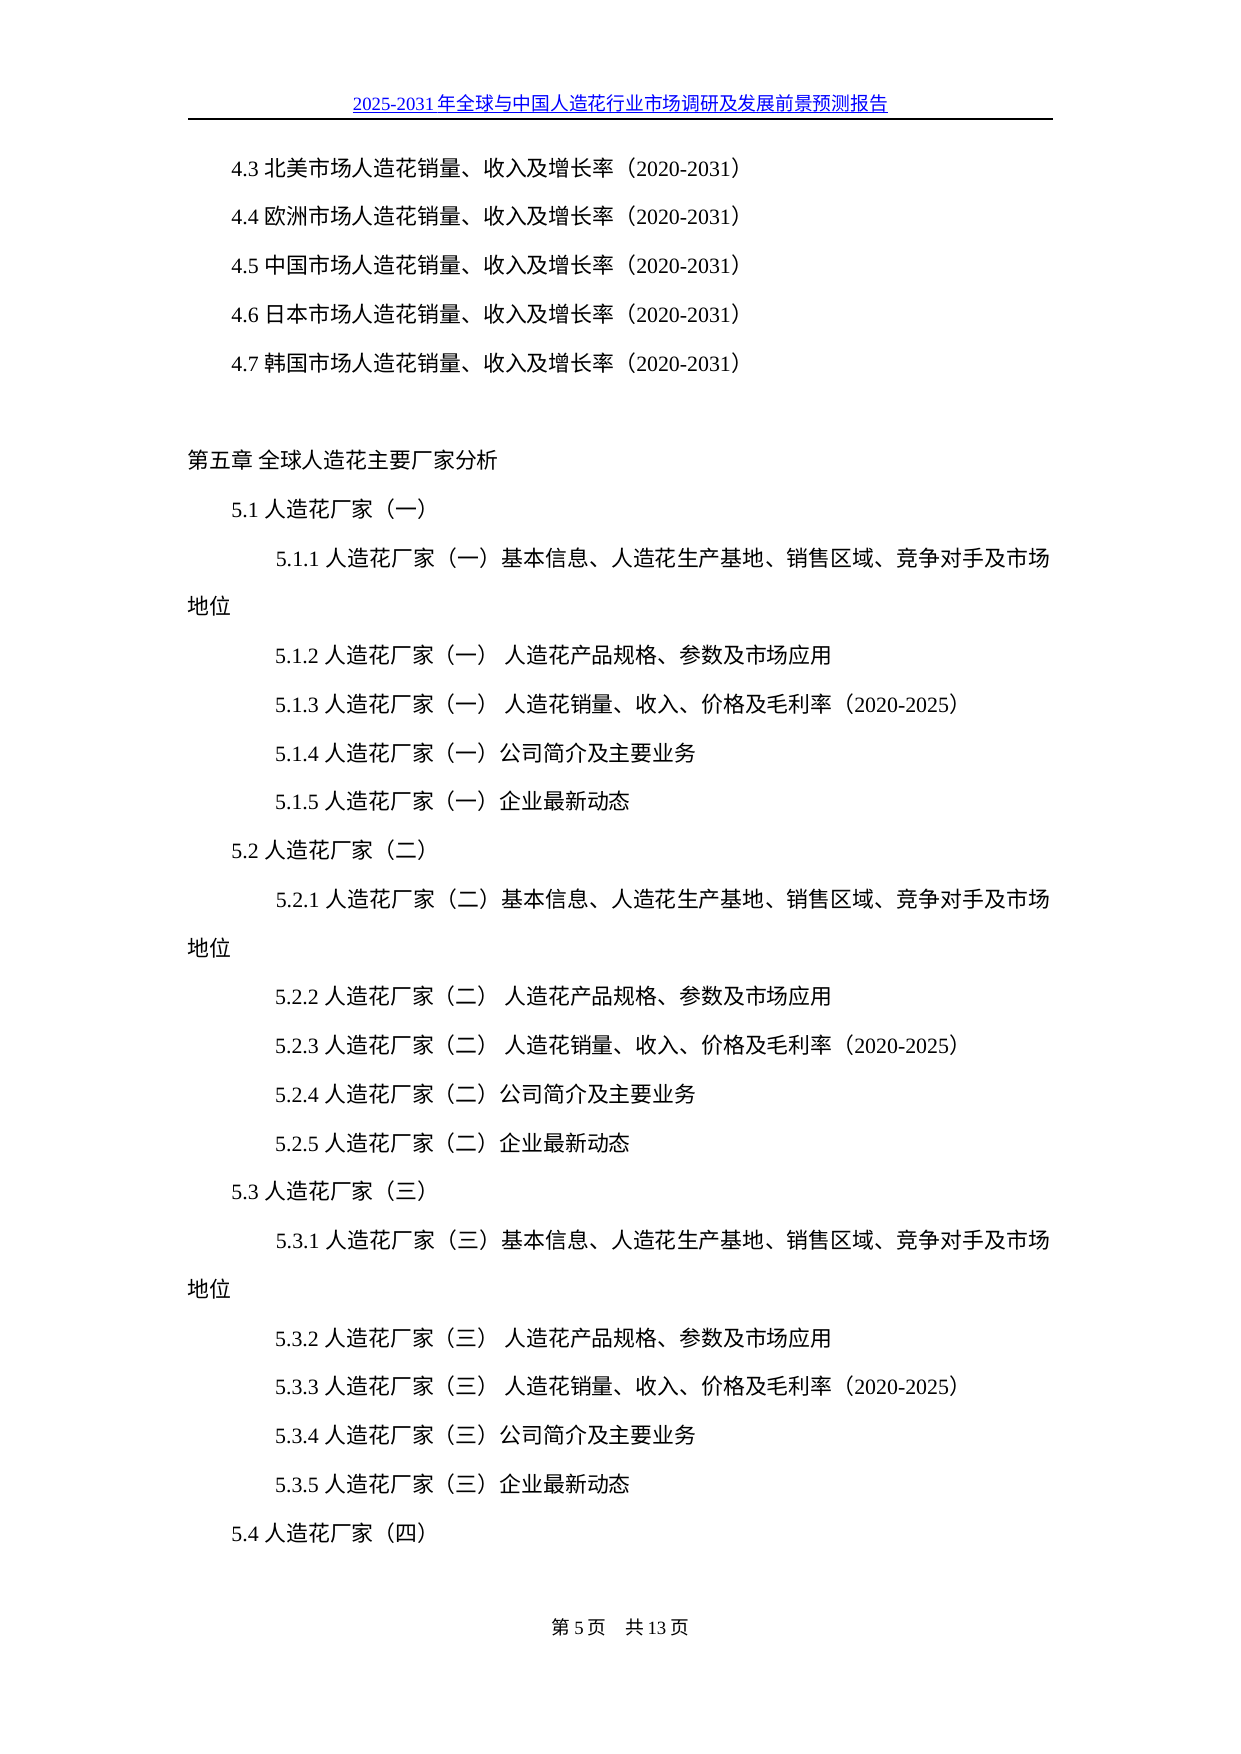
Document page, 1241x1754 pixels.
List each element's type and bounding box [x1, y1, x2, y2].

text [187, 150, 1053, 1548]
